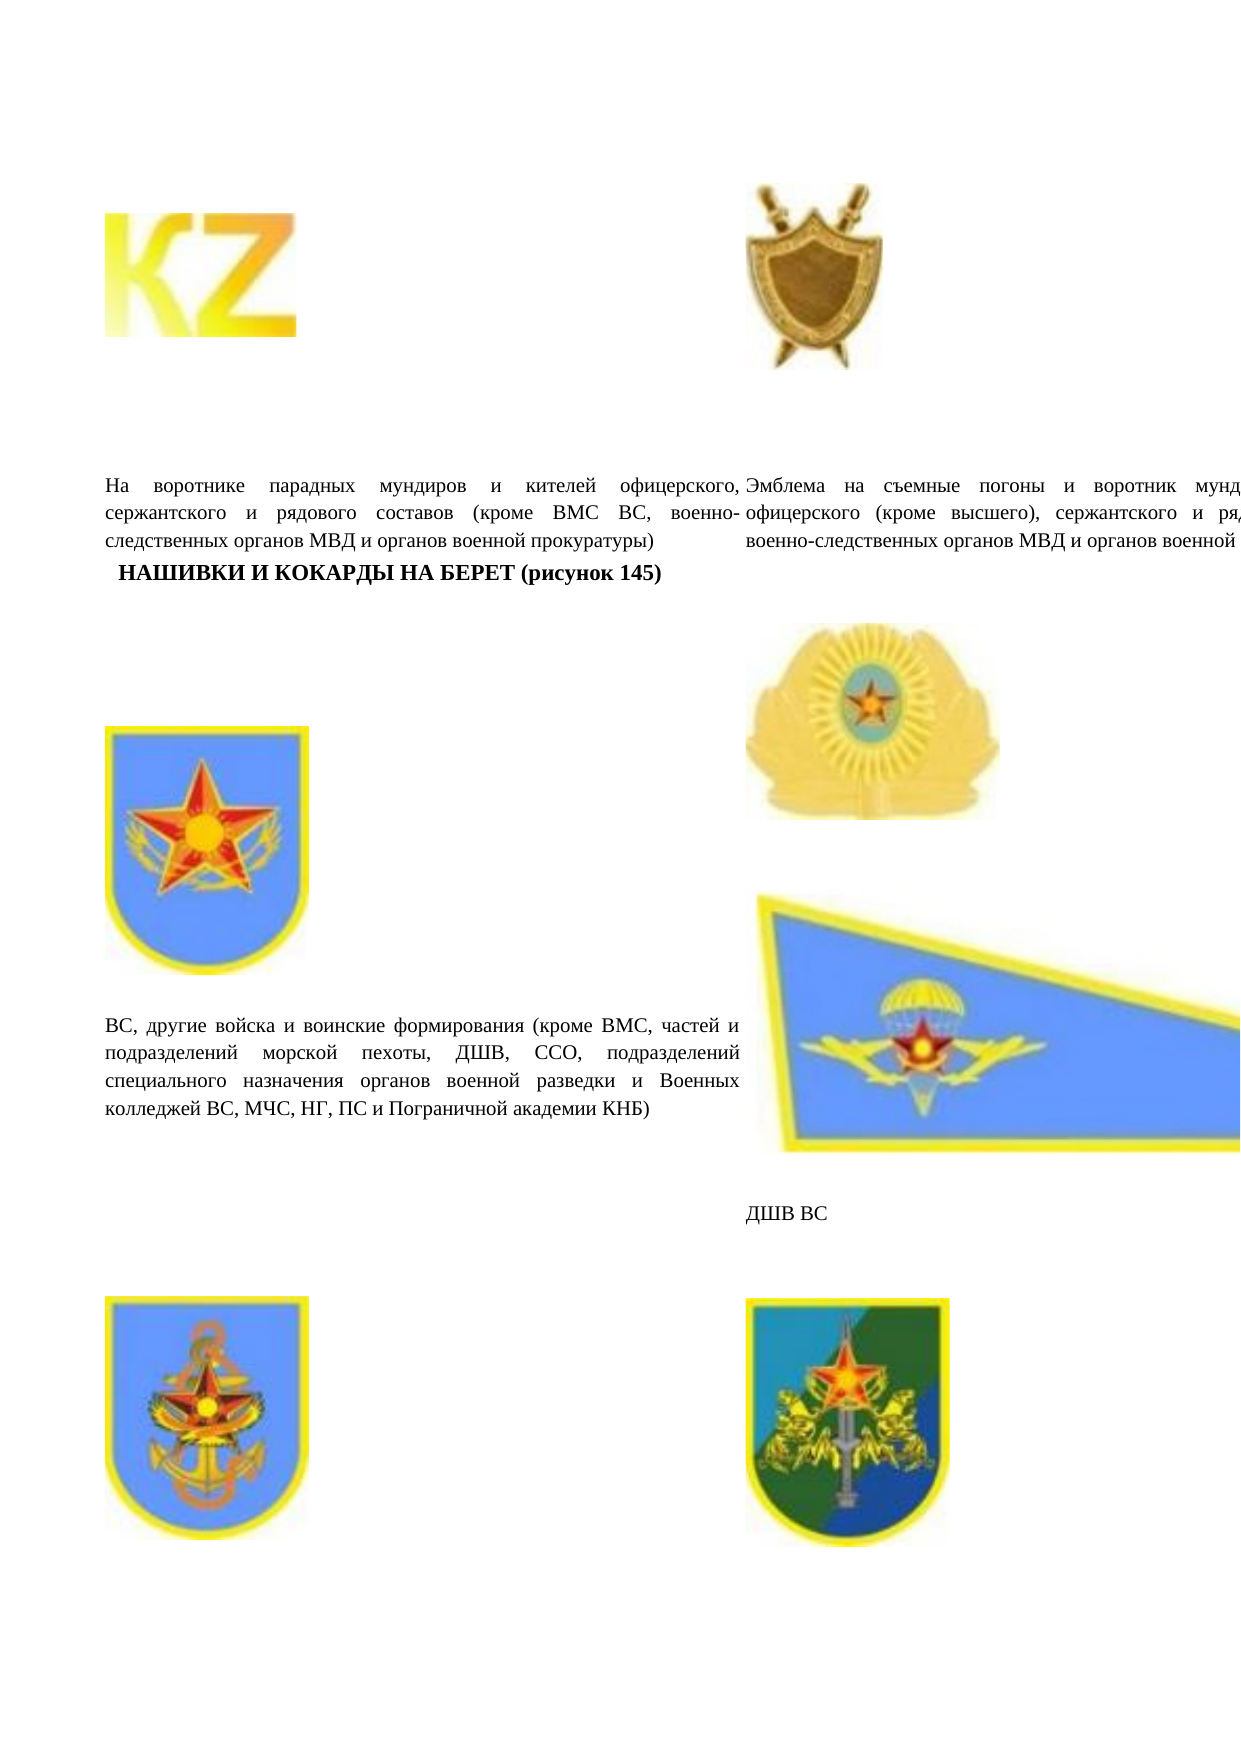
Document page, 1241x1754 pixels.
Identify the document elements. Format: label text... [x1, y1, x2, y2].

picture [745, 889, 1241, 1163]
table_cell Эмблема на съемные погоны и воротник мундира и кителя офицерского (кроме высшего), сержантского и рядового состава военно-следственных органов МВД и органов военной прокуратуры [742, 471, 1240, 559]
table_header ДШВ ВС [742, 590, 1240, 1264]
picture [745, 623, 1000, 820]
table_cell На воротнике парадных мундиров и кителей офицерского, сержантского и рядового составов (кроме ВМС ВС, военно-следственных органов МВД и органов военной прокуратуры) [101, 471, 742, 559]
picture [745, 1298, 950, 1547]
table_cell [101, 150, 742, 471]
table_cell [742, 150, 1240, 471]
text НАШИВКИ И КОКАРДЫ НА БЕРЕТ (рисунок 145) [112, 559, 1128, 586]
picture [745, 183, 883, 370]
table_header ВС, другие войска и воинские формирования (кроме ВМС, частей и подразделений морской пехоты, ДШВ, ССО, подразделений специального назначения органов военной разведки и Военных колледжей ВС, МЧС, НГ, ПС и Пограничной академии КНБ) [101, 590, 742, 1264]
picture [104, 1296, 309, 1540]
picture [104, 213, 297, 337]
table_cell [101, 1265, 742, 1586]
picture [104, 726, 309, 975]
table_cell ССО ВС [742, 1265, 1240, 1586]
